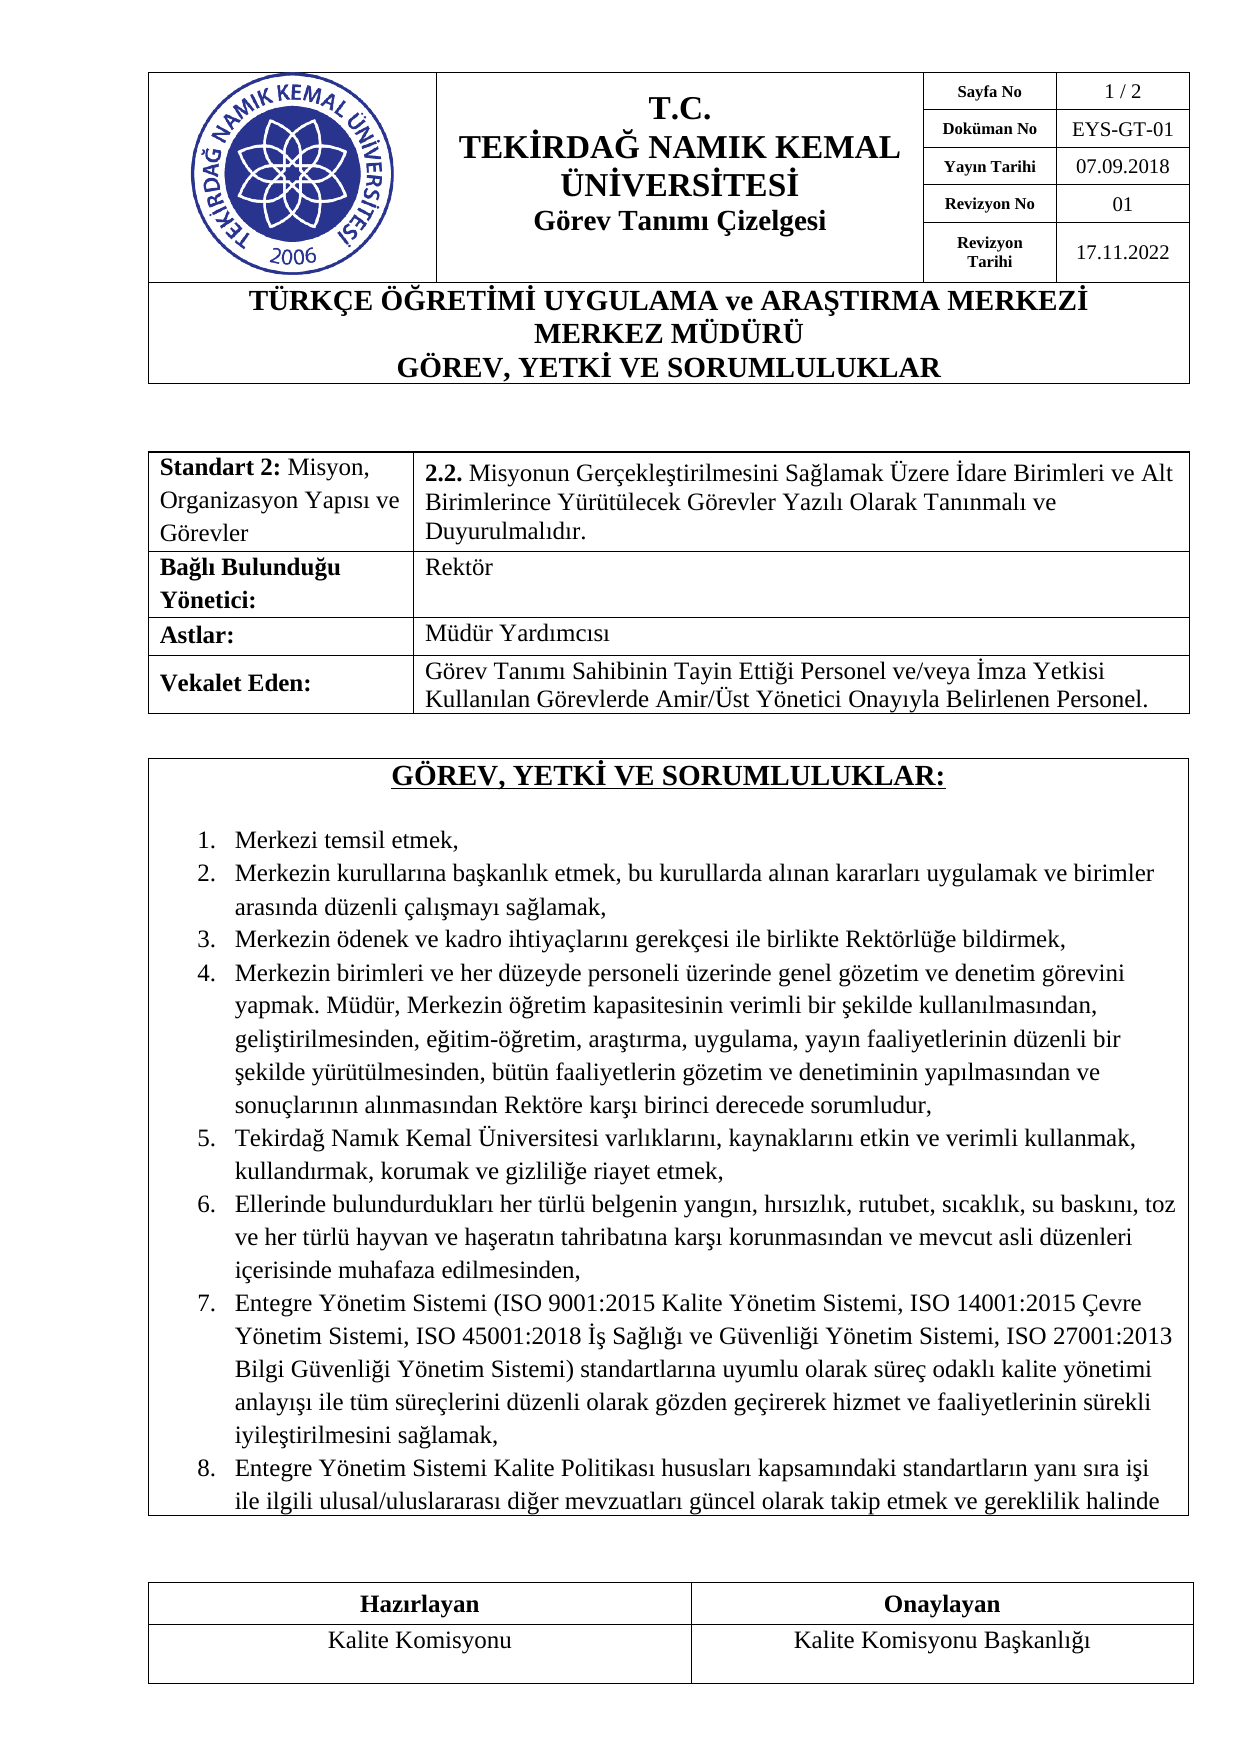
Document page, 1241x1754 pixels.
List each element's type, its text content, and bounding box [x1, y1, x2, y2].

table_cell Bağlı Bulunduğu Yönetici: [149, 552, 413, 617]
table_header 2.2. Misyonun Gerçekleştirilmesini Sağlamak Üzere İdare Birimleri ve Alt Birimlerince Yürütülecek Görevler Yazılı Olarak Tanınmalı ve Duyurulmalıdır. [414, 453, 1189, 551]
picture [190, 72, 394, 275]
table_header Standart 2: Misyon, Organizasyon Yapısı ve Görevler [149, 453, 413, 551]
table_cell Astlar: [149, 618, 413, 655]
table_cell Vekalet Eden: [149, 656, 413, 713]
table_cell Müdür Yardımcısı [414, 618, 1189, 655]
table_cell Rektör [414, 552, 1189, 617]
table_cell Görev Tanımı Sahibinin Tayin Ettiği Personel ve/veya İmza Yetkisi Kullanılan Görevlerde Amir/Üst Yönetici Onayıyla Belirlenen Personel. [414, 656, 1189, 713]
